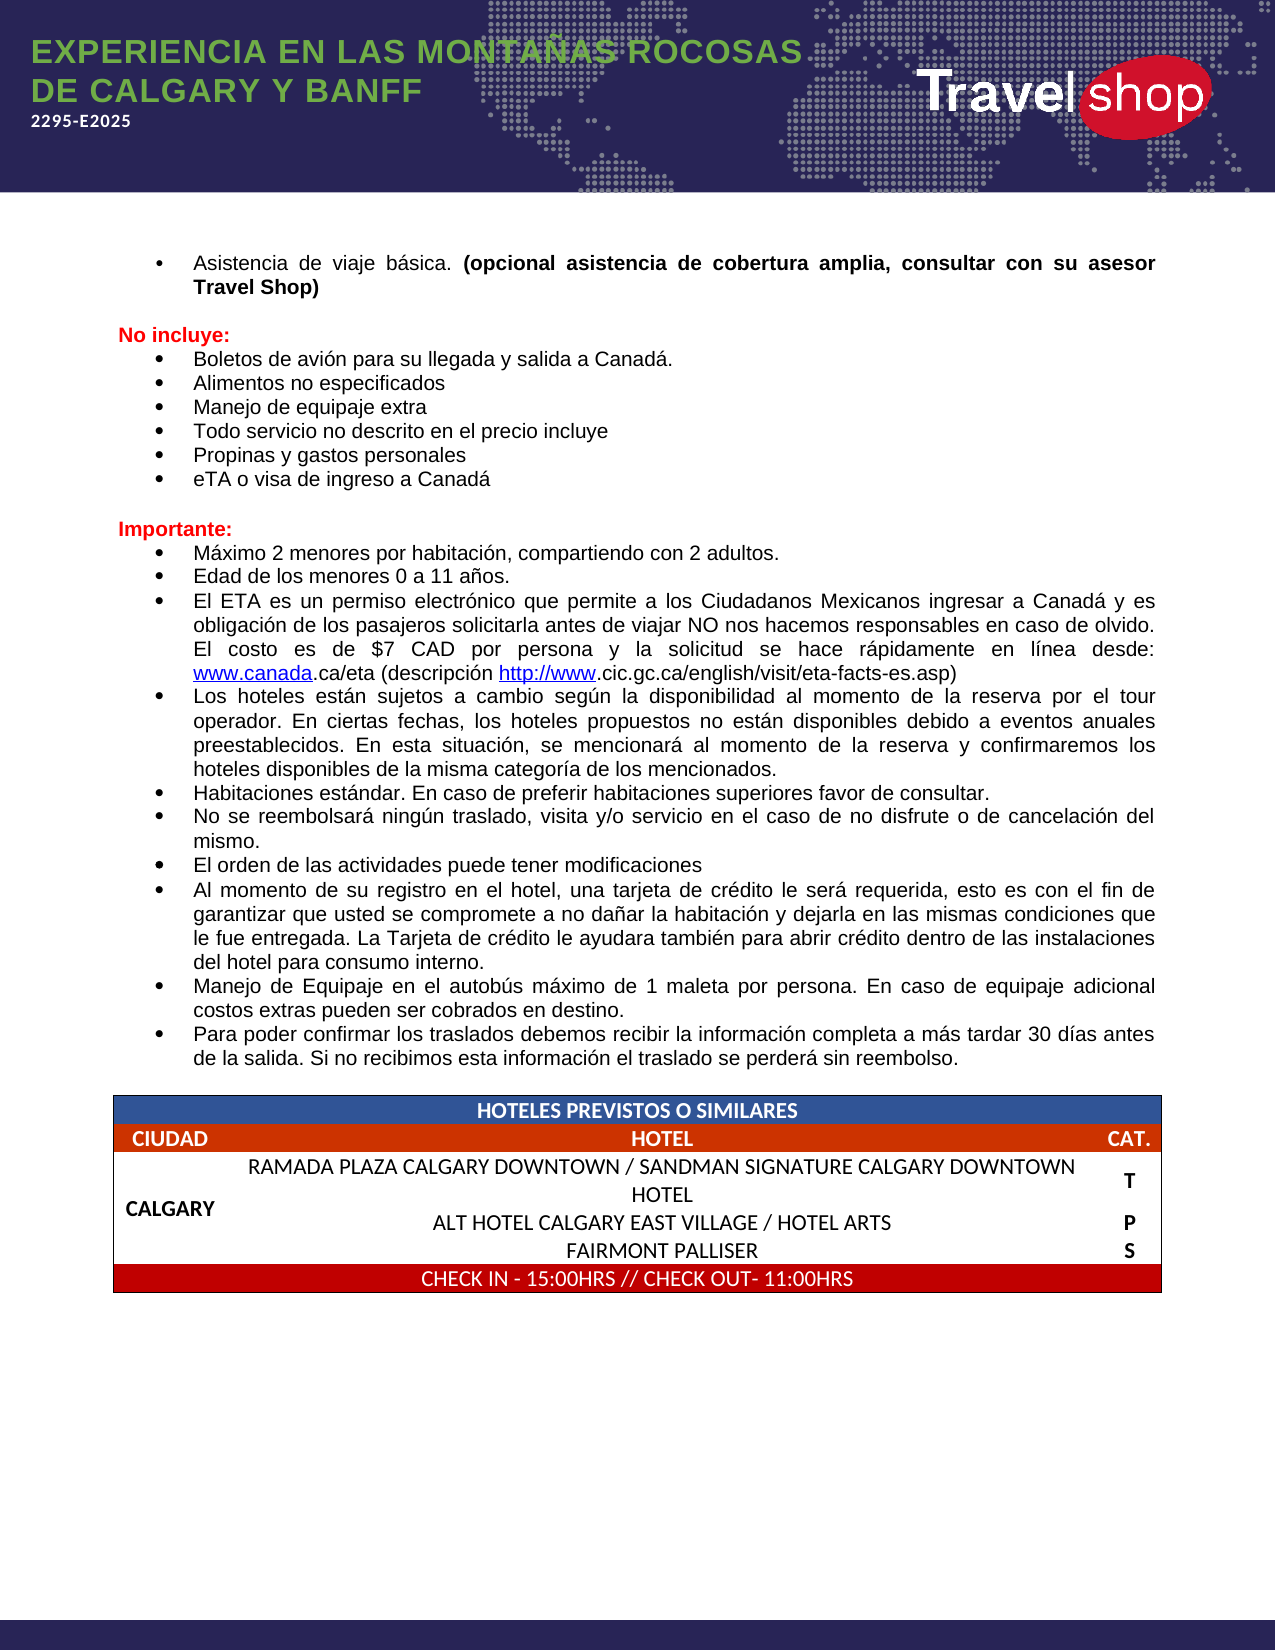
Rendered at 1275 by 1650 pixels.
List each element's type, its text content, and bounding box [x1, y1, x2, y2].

list No se reembolsará ningún traslado, visita y/o servicio en el caso de no disfrute o de cancelación del mismo. [156, 804, 1157, 852]
list Edad de los menores 0 a 11 años. [156, 564, 1157, 588]
text No incluye: [118, 323, 1157, 347]
list Manejo de Equipaje en el autobús máximo de 1 maleta por persona. En caso de equipaje adicional costos extras pueden ser cobrados en destino. [156, 973, 1157, 1022]
table_cell T [1098, 1152, 1161, 1208]
table_cell CALGARY [114, 1152, 226, 1264]
list Máximo 2 menores por habitación, compartiendo con 2 adultos. [156, 540, 1157, 564]
list El ETA es un permiso electrónico que permite a los Ciudadanos Mexicanos ingresar a Canadá y es obligación de los pasajeros solicitarla antes de viajar NO nos hacemos responsables en caso de olvido. El costo es de $7 CAD por persona y la solicitud se hace rápidamente en línea desde: www.canada.ca/eta (descripción http://www.cic.gc.ca/english/visit/eta-facts-es.asp) [156, 588, 1157, 684]
list Para poder confirmar los traslados debemos recibir la información completa a más tardar 30 días antes de la salida. Si no recibimos esta información el traslado se perderá sin reembolso. [156, 1022, 1157, 1069]
list Los hoteles están sujetos a cambio según la disponibilidad al momento de la reserva por el tour operador. En ciertas fechas, los hoteles propuestos no están disponibles debido a eventos anuales preestablecidos. En esta situación, se mencionará al momento de la reserva y confirmaremos los hoteles disponibles de la misma categoría de los mencionados. [156, 684, 1157, 780]
table_cell HOTEL [226, 1124, 1098, 1152]
table_header HOTELES PREVISTOS O SIMILARES [114, 1096, 1161, 1124]
list eTA o visa de ingreso a Canadá [156, 467, 1157, 491]
list Propinas y gastos personales [156, 443, 1157, 467]
list Boletos de avión para su llegada y salida a Canadá. [156, 347, 1157, 371]
list El orden de las actividades puede tener modificaciones [156, 852, 1157, 876]
table_cell RAMADA PLAZA CALGARY DOWNTOWN / SANDMAN SIGNATURE CALGARY DOWNTOWN HOTEL [226, 1152, 1098, 1208]
table_cell ALT HOTEL CALGARY EAST VILLAGE / HOTEL ARTS [226, 1208, 1098, 1236]
table_cell CIUDAD [114, 1124, 226, 1152]
table_cell CAT. [1098, 1124, 1161, 1152]
text Importante: [118, 516, 1157, 540]
list Habitaciones estándar. En caso de preferir habitaciones superiores favor de consultar. [156, 780, 1157, 804]
table_cell S [1098, 1236, 1161, 1264]
picture [916, 55, 1212, 140]
list Manejo de equipaje extra [156, 395, 1157, 419]
list Todo servicio no descrito en el precio incluye [156, 419, 1157, 443]
list Al momento de su registro en el hotel, una tarjeta de crédito le será requerida, esto es con el fin de garantizar que usted se compromete a no dañar la habitación y dejarla en las mismas condiciones que le fue entregada. La Tarjeta de crédito le ayudara también para abrir crédito dentro de las instalaciones del hotel para consumo interno. [156, 878, 1157, 973]
table_cell FAIRMONT PALLISER [226, 1236, 1098, 1264]
list Alimentos no especificados [156, 371, 1157, 395]
list Asistencia de viaje básica. (opcional asistencia de cobertura amplia, consultar con su asesor Travel Shop) [156, 251, 1157, 299]
table_cell CHECK IN - 15:00HRS // CHECK OUT- 11:00HRS [114, 1264, 1161, 1292]
table_cell P [1098, 1208, 1161, 1236]
